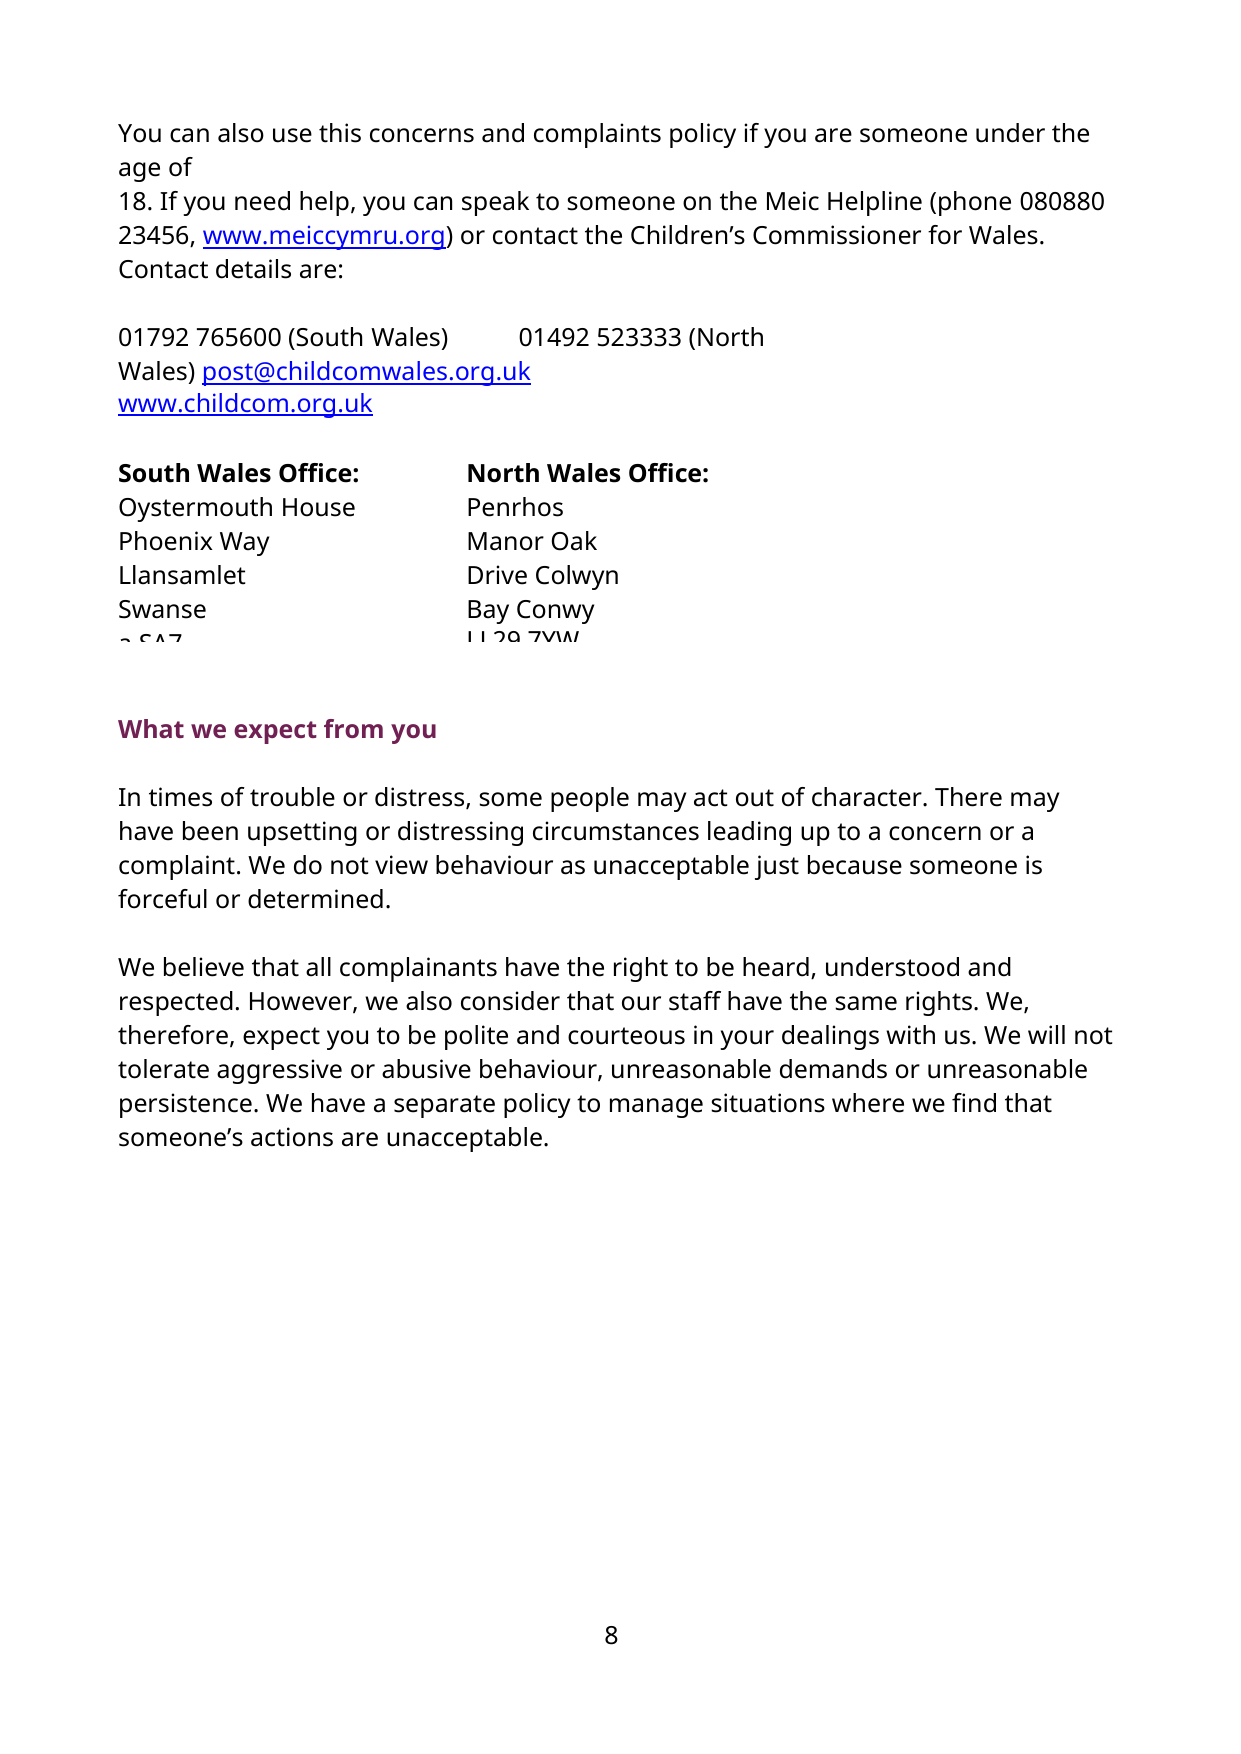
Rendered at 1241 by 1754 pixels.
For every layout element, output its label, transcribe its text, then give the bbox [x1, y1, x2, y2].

text We believe that all complainants have the right to be heard, understood and respected. However, we also consider that our staff have the same rights. We, therefore, expect you to be polite and courteous in your dealings with us. We will not tolerate aggressive or abusive behaviour, unreasonable demands or unreasonable persistence. We have a separate policy to manage situations where we find that someone’s actions are unacceptable. [118, 949, 1122, 1154]
text You can also use this concerns and complaints policy if you are someone under the age of [118, 116, 1122, 184]
subtitle What we expect from you [118, 712, 1122, 746]
text www.childcom.org.uk [118, 388, 1122, 418]
text 01792 765600 (South Wales) 01492 523333 (North Wales) post@childcomwales.org.uk [118, 320, 839, 388]
table_header North Wales Office: Penrhos Manor Oak Drive Colwyn Bay Conwy LL29 7YW [416, 453, 736, 642]
text 18. If you need help, you can speak to someone on the Meic Helpline (phone 080880 23456, www.meiccymru.org) or contact the Children’s Commissioner for Wales. Contact details are: [118, 184, 1122, 286]
text In times of trouble or distress, some people may act out of character. There may have been upsetting or distressing circumstances leading up to a concern or a complaint. We do not view behaviour as unacceptable just because someone is forceful or determined. [118, 779, 1122, 916]
table_header South Wales Office: Oystermouth House Phoenix Way Llansamlet Swansea SA7 9FS [94, 453, 416, 642]
